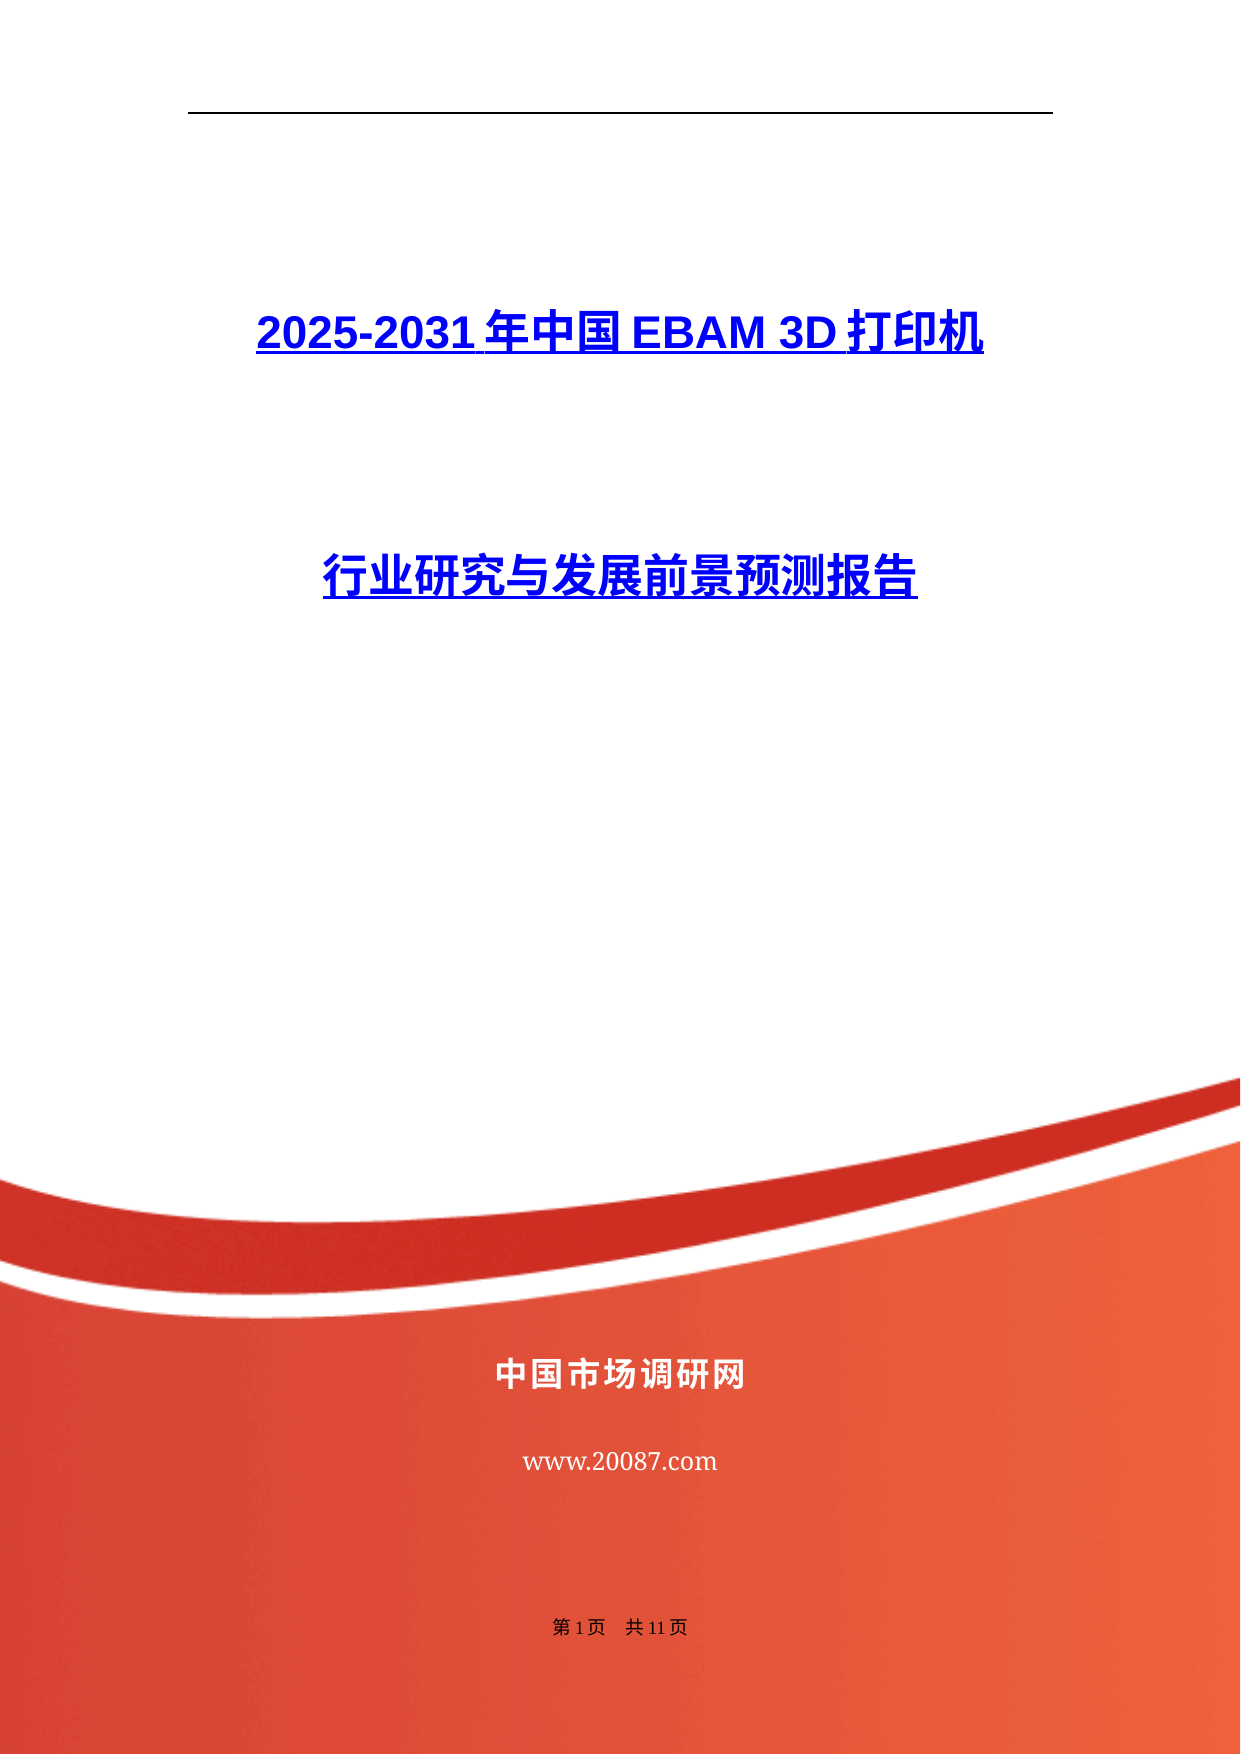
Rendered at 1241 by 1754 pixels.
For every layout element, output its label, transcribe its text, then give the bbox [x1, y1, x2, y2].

text www.20087.com [187, 1428, 1053, 1493]
picture [0, 1006, 1241, 1754]
subtitle 中国市场调研网 [187, 1339, 1053, 1404]
table_header 2025-2031年中国EBAM 3D打印机行业研究与发展前景预测报告 [188, 207, 1053, 773]
